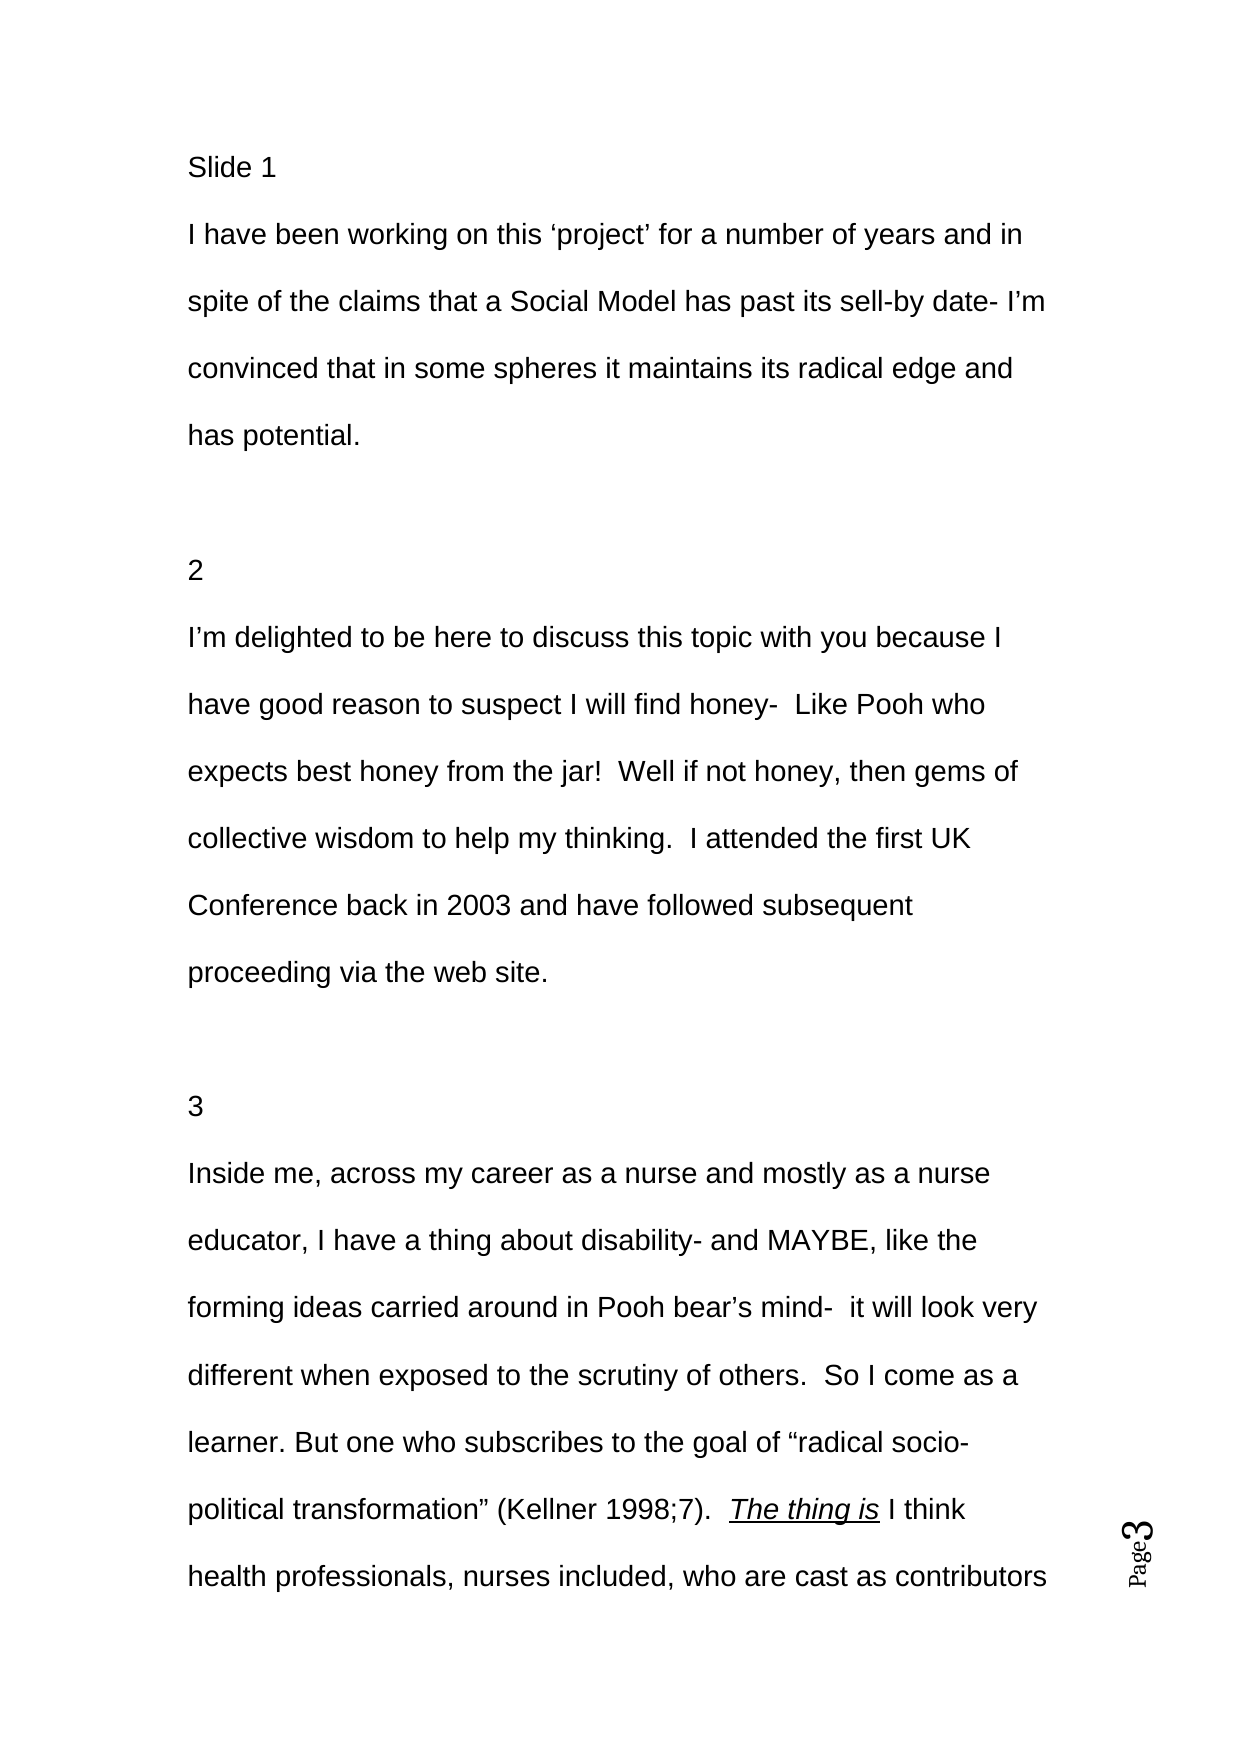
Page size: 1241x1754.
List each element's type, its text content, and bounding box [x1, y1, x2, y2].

text Slide 1 [187, 150, 1053, 183]
text 3 [187, 1089, 1053, 1123]
text I have been working on this ‘project’ for a number of years and in spite of the claims that a Social Model has past its sell-by date- I’m convinced that in some spheres it maintains its radical edge and has potential. [187, 217, 1053, 452]
text I’m delighted to be here to discuss this topic with you because I have good reason to suspect I will find honey- Like Pooh who expects best honey from the jar! Well if not honey, then gems of collective wisdom to help my thinking. I attended the first UK Conference back in 2003 and have followed subsequent proceeding via the web site. [187, 619, 1053, 988]
text 2 [187, 552, 1053, 586]
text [187, 1156, 1053, 1592]
